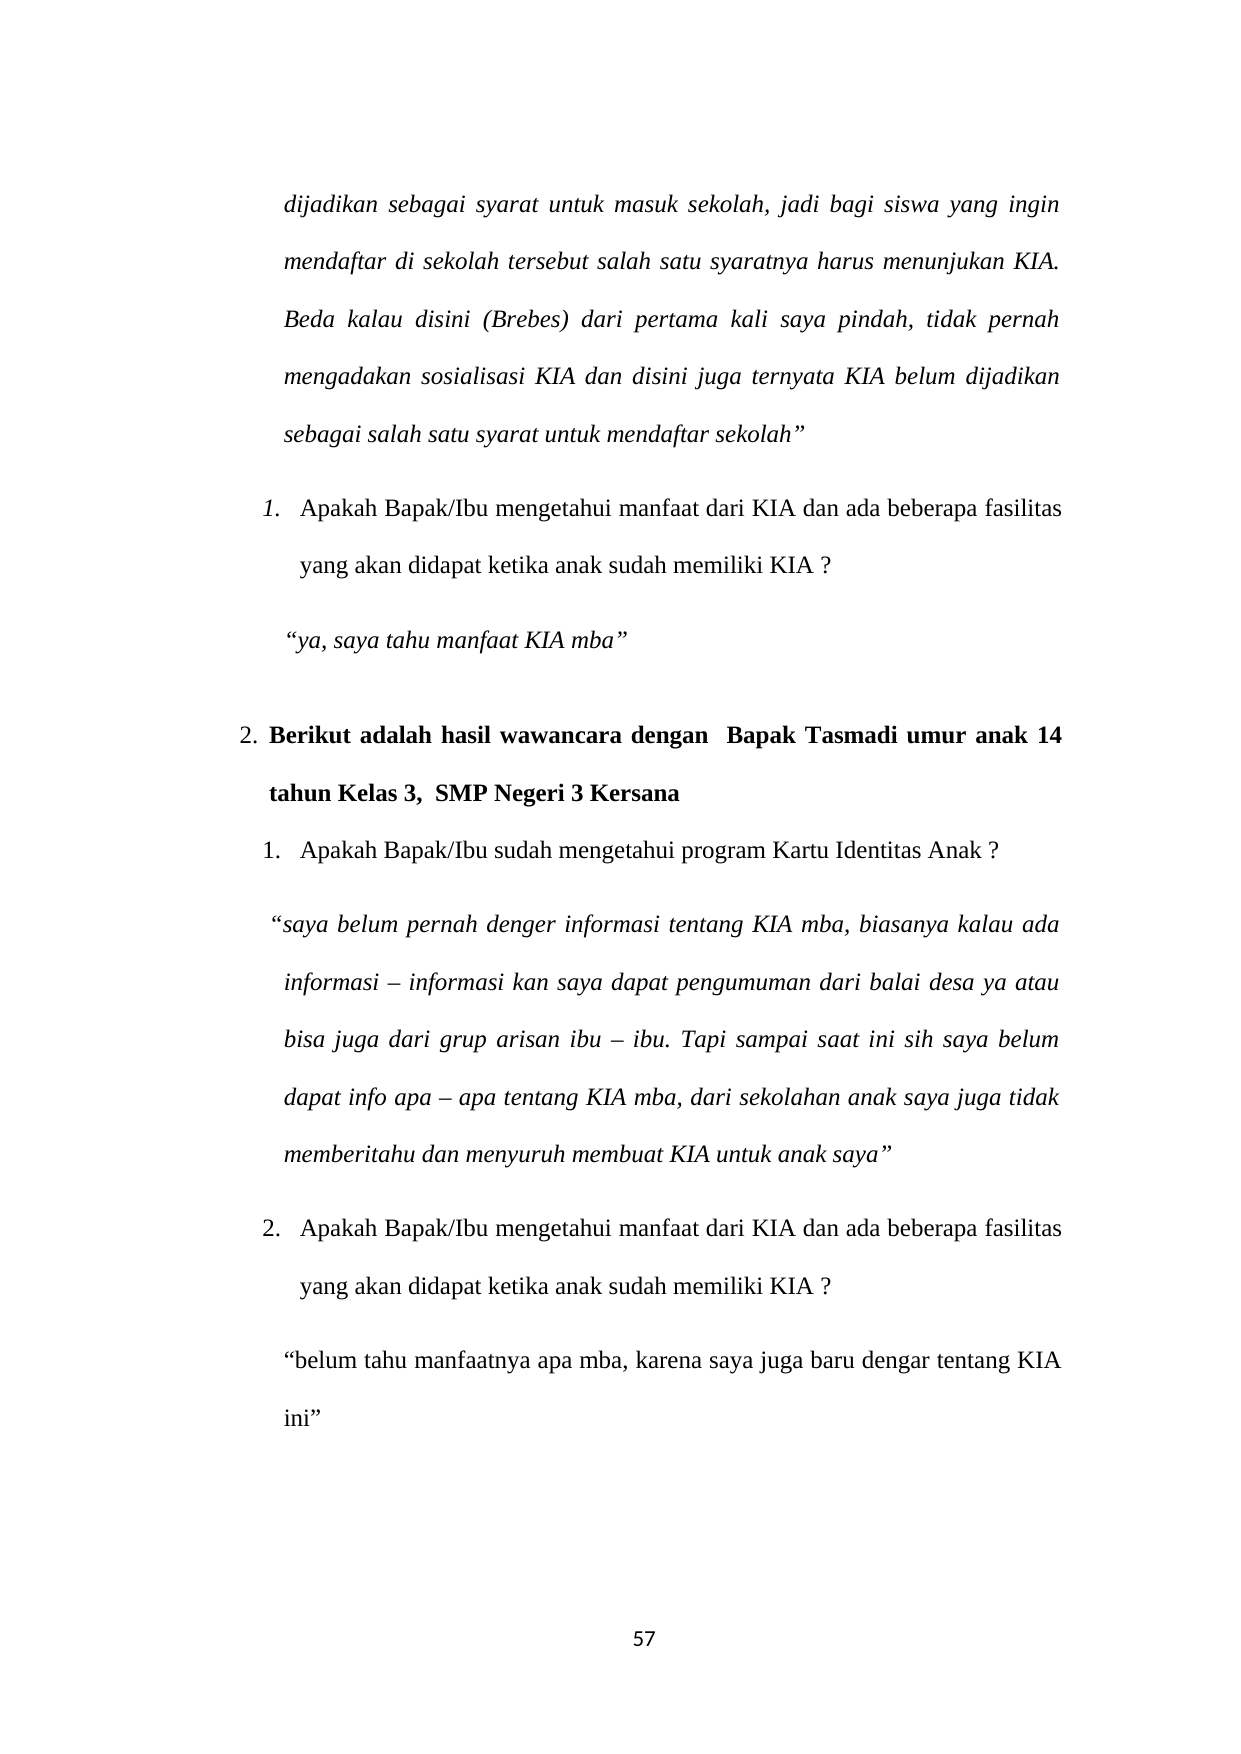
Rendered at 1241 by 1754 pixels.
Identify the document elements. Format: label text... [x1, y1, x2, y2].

list Berikut adalah hasil wawancara dengan Bapak Tasmadi umur anak 14 tahun Kelas 3, SMP Negeri 3 Kersana [239, 720, 1063, 806]
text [269, 189, 1063, 448]
list Apakah Bapak/Ibu mengetahui manfaat dari KIA dan ada beberapa fasilitas yang akan didapat ketika anak sudah memiliki KIA ? [262, 493, 1063, 579]
text “belum tahu manfaatnya apa mba, karena saya juga baru dengar tentang KIA ini” [283, 1345, 1063, 1431]
list Apakah Bapak/Ibu mengetahui manfaat dari KIA dan ada beberapa fasilitas yang akan didapat ketika anak sudah memiliki KIA ? [262, 1213, 1063, 1300]
list Apakah Bapak/Ibu sudah mengetahui program Kartu Identitas Anak ? [262, 835, 1063, 864]
text “ya, saya tahu manfaat KIA mba” [269, 625, 1063, 653]
text “saya belum pernah denger informasi tentang KIA mba, biasanya kalau ada informasi – informasi kan saya dapat pengumuman dari balai desa ya atau bisa juga dari grup arisan ibu – ibu. Tapi sampai saat ini sih saya belum dapat info apa – apa tentang KIA mba, dari sekolahan anak saya juga tidak memberitahu dan menyuruh membuat KIA untuk anak saya” [269, 909, 1063, 1168]
